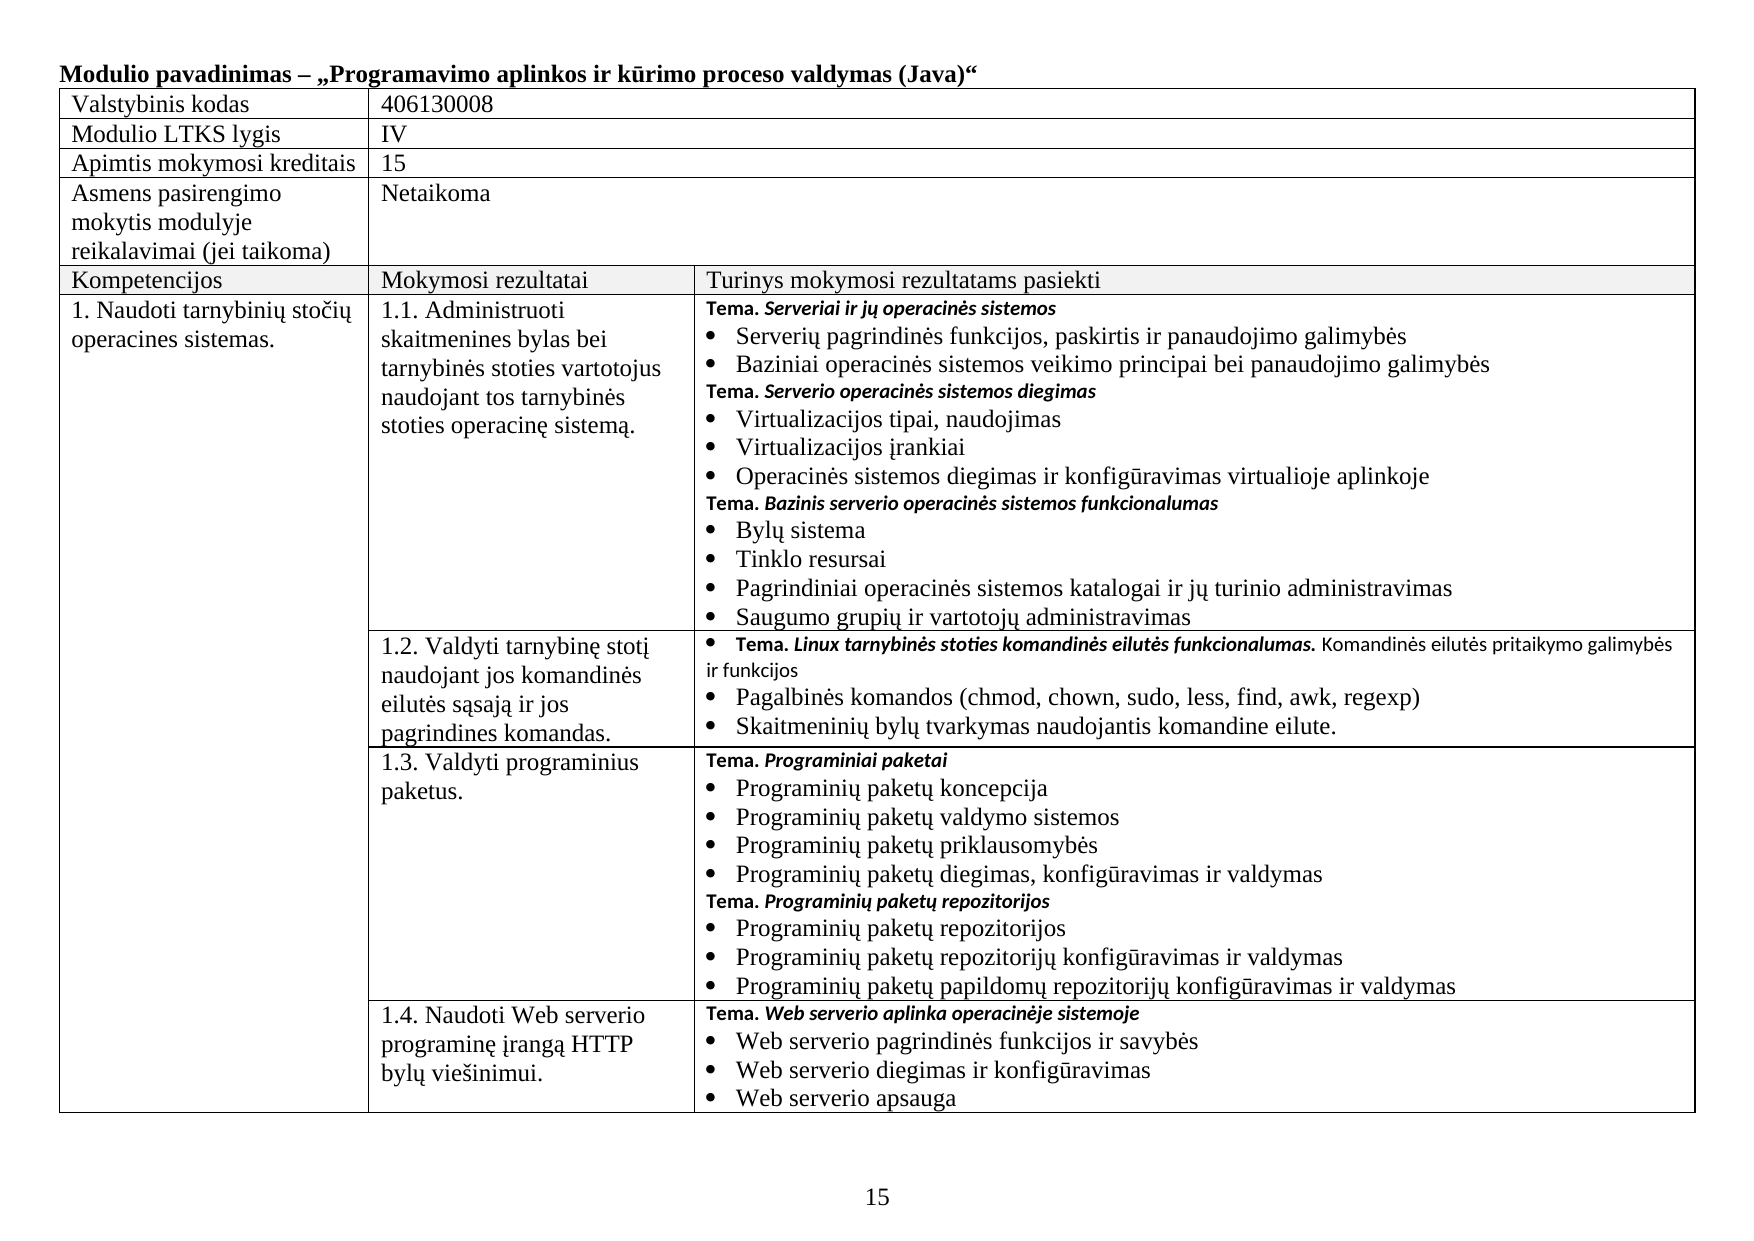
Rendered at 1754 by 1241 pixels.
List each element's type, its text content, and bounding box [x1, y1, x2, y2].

table_cell Netaikoma [369, 178, 1694, 264]
table_header Valstybinis kodas [60, 89, 368, 118]
table_cell Tema. Linux tarnybinės stoties komandinės eilutės funkcionalumas. Komandinės eilutės pritaikymo galimybės ir funkcijos Pagalbinės komandos (chmod, chown, sudo, less, find, awk, regexp) Skaitmeninių bylų tvarkymas naudojantis komandine eilute. [695, 631, 1694, 746]
table_cell Asmens pasirengimo mokytis modulyje reikalavimai (jei taikoma) [60, 178, 368, 264]
table_header 406130008 [369, 89, 1694, 118]
table_cell Apimtis mokymosi kreditais [60, 149, 368, 177]
table_cell Modulio LTKS lygis [60, 119, 368, 147]
table_cell Tema. Serveriai ir jų operacinės sistemos Serverių pagrindinės funkcijos, paskirtis ir panaudojimo galimybės Baziniai operacinės sistemos veikimo principai bei panaudojimo galimybės Tema. Serverio operacinės sistemos diegimas Virtualizacijos tipai, naudojimas Virtualizacijos įrankiai Operacinės sistemos diegimas ir konfigūravimas virtualioje aplinkoje Tema. Bazinis serverio operacinės sistemos funkcionalumas Bylų sistema Tinklo resursai Pagrindiniai operacinės sistemos katalogai ir jų turinio administravimas Saugumo grupių ir vartotojų administravimas [695, 295, 1694, 630]
table_cell Tema. Programiniai paketai Programinių paketų koncepcija Programinių paketų valdymo sistemos Programinių paketų priklausomybės Programinių paketų diegimas, konfigūravimas ir valdymas Tema. Programinių paketų repozitorijos Programinių paketų repozitorijos Programinių paketų repozitorijų konfigūravimas ir valdymas Programinių paketų papildomų repozitorijų konfigūravimas ir valdymas [695, 748, 1694, 999]
table_cell 1.2. Valdyti tarnybinę stotį naudojant jos komandinės eilutės sąsają ir jos pagrindines komandas. [369, 631, 694, 746]
table_cell 1.3. Valdyti programinius paketus. [369, 748, 694, 999]
table_cell Mokymosi rezultatai [369, 266, 694, 294]
table_cell 1.1. Administruoti skaitmenines bylas bei tarnybinės stoties vartotojus naudojant tos tarnybinės stoties operacinę sistemą. [369, 295, 694, 630]
table_cell 15 [369, 149, 1694, 177]
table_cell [695, 1001, 1694, 1112]
text Modulio pavadinimas – „Programavimo aplinkos ir kūrimo proceso valdymas (Java)“ [59, 59, 1695, 88]
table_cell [369, 1001, 694, 1112]
table_cell IV [369, 119, 1694, 147]
table_cell Turinys mokymosi rezultatams pasiekti [695, 266, 1694, 294]
table_cell Kompetencijos [60, 266, 368, 294]
table_cell 1. Naudoti tarnybinių stočių operacines sistemas. [60, 295, 368, 1112]
